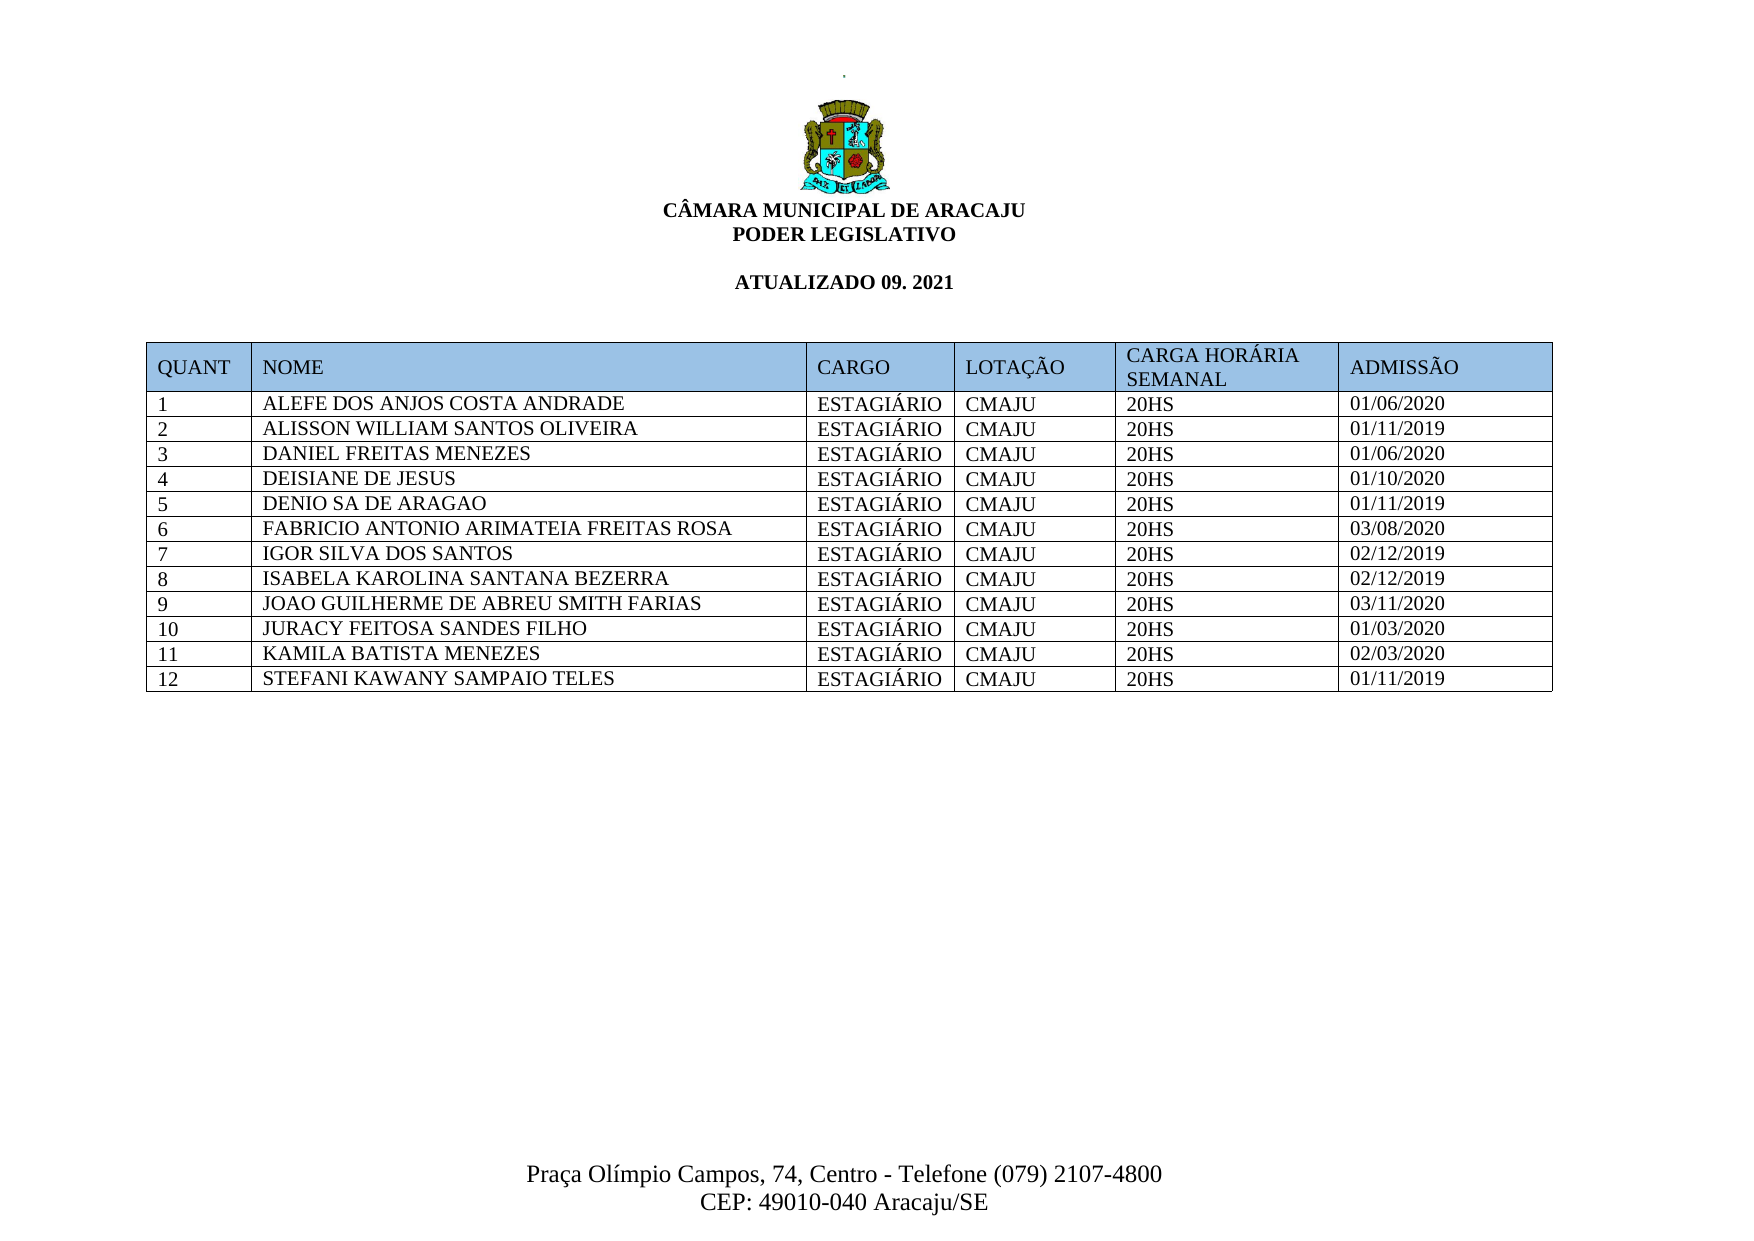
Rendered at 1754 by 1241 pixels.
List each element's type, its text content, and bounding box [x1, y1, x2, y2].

table_cell 20HS [1116, 392, 1338, 416]
table_cell KAMILA BATISTA MENEZES [252, 642, 806, 666]
table_cell CMAJU [955, 592, 1115, 616]
table_cell IGOR SILVA DOS SANTOS [252, 542, 806, 566]
table_cell 6 [147, 517, 251, 541]
table_header QUANT [147, 343, 251, 391]
table_cell ESTAGIÁRIO [807, 542, 954, 566]
table_header CARGO [807, 343, 954, 391]
table_cell 03/08/2020 [1339, 517, 1552, 541]
table_cell 02/12/2019 [1339, 542, 1552, 566]
table_cell JOAO GUILHERME DE ABREU SMITH FARIAS [252, 592, 806, 616]
table_cell 01/11/2019 [1339, 492, 1552, 516]
table_cell 01/11/2019 [1339, 667, 1552, 691]
table_cell 20HS [1116, 467, 1338, 491]
table_cell 02/12/2019 [1339, 567, 1552, 591]
table_cell ESTAGIÁRIO [807, 442, 954, 466]
table_cell 01/11/2019 [1339, 417, 1552, 441]
table_cell FABRICIO ANTONIO ARIMATEIA FREITAS ROSA [252, 517, 806, 541]
table_cell DEISIANE DE JESUS [252, 467, 806, 491]
table_cell ESTAGIÁRIO [807, 417, 954, 441]
table_cell 10 [147, 617, 251, 641]
table_cell 01/03/2020 [1339, 617, 1552, 641]
table_cell CMAJU [955, 567, 1115, 591]
table_cell 20HS [1116, 617, 1338, 641]
table_cell 20HS [1116, 592, 1338, 616]
table_cell CMAJU [955, 467, 1115, 491]
table_cell ESTAGIÁRIO [807, 617, 954, 641]
table_cell ESTAGIÁRIO [807, 667, 954, 691]
table_cell ISABELA KAROLINA SANTANA BEZERRA [252, 567, 806, 591]
table_cell 20HS [1116, 492, 1338, 516]
table_cell ESTAGIÁRIO [807, 467, 954, 491]
table_cell CMAJU [955, 667, 1115, 691]
table_cell ESTAGIÁRIO [807, 517, 954, 541]
table_cell ESTAGIÁRIO [807, 642, 954, 666]
table_cell 20HS [1116, 517, 1338, 541]
table_header ADMISSÃO [1339, 343, 1552, 391]
table_cell CMAJU [955, 542, 1115, 566]
table_cell ALISSON WILLIAM SANTOS OLIVEIRA [252, 417, 806, 441]
table_cell 20HS [1116, 542, 1338, 566]
table_cell 7 [147, 542, 251, 566]
table_cell STEFANI KAWANY SAMPAIO TELES [252, 667, 806, 691]
table_cell 12 [147, 667, 251, 691]
table_cell 01/06/2020 [1339, 392, 1552, 416]
table_cell 01/10/2020 [1339, 467, 1552, 491]
table_cell JURACY FEITOSA SANDES FILHO [252, 617, 806, 641]
table_cell ALEFE DOS ANJOS COSTA ANDRADE [252, 392, 806, 416]
table_cell 2 [147, 417, 251, 441]
table_cell 8 [147, 567, 251, 591]
table_cell CMAJU [955, 617, 1115, 641]
table_cell CMAJU [955, 442, 1115, 466]
table_header CARGA HORÁRIA SEMANAL [1116, 343, 1338, 391]
table_cell 5 [147, 492, 251, 516]
table_cell ESTAGIÁRIO [807, 492, 954, 516]
table_cell ESTAGIÁRIO [807, 592, 954, 616]
table_cell DENIO SA DE ARAGAO [252, 492, 806, 516]
table_cell 9 [147, 592, 251, 616]
table_cell 4 [147, 467, 251, 491]
table_cell 20HS [1116, 567, 1338, 591]
table_cell 03/11/2020 [1339, 592, 1552, 616]
table_cell 20HS [1116, 442, 1338, 466]
table_cell 20HS [1116, 642, 1338, 666]
table_cell CMAJU [955, 392, 1115, 416]
table_cell 11 [147, 642, 251, 666]
table_cell 02/03/2020 [1339, 642, 1552, 666]
table_cell CMAJU [955, 642, 1115, 666]
picture [798, 99, 891, 198]
table_cell 20HS [1116, 417, 1338, 441]
table_cell 1 [147, 392, 251, 416]
table_cell CMAJU [955, 417, 1115, 441]
table_cell 01/06/2020 [1339, 442, 1552, 466]
table_cell CMAJU [955, 517, 1115, 541]
table_cell 20HS [1116, 667, 1338, 691]
table_header NOME [252, 343, 806, 391]
table_cell ESTAGIÁRIO [807, 392, 954, 416]
table_cell ESTAGIÁRIO [807, 567, 954, 591]
table_cell DANIEL FREITAS MENEZES [252, 442, 806, 466]
table_cell CMAJU [955, 492, 1115, 516]
table_header LOTAÇÃO [955, 343, 1115, 391]
table_cell 3 [147, 442, 251, 466]
